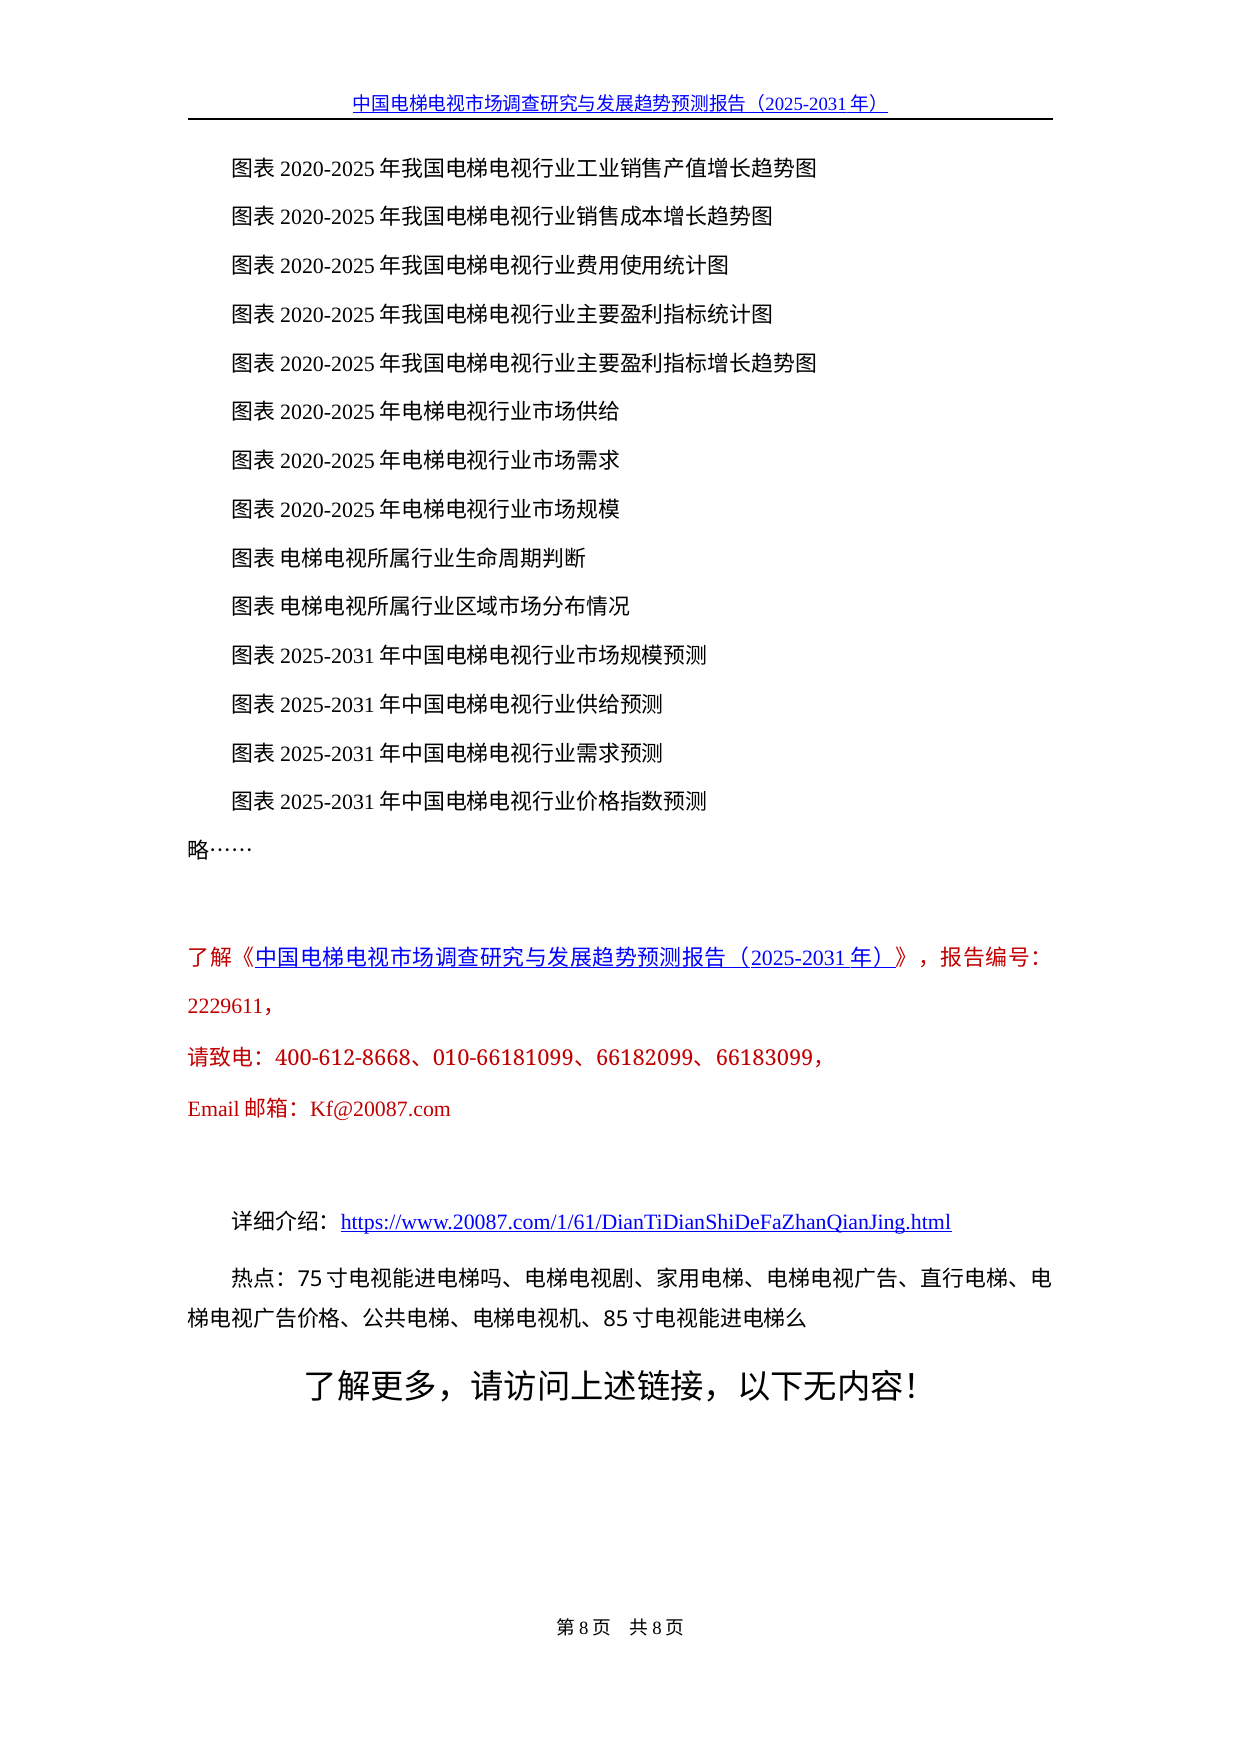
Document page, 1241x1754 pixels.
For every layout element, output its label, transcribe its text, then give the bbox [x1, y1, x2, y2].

title 了解更多，请访问上述链接，以下无内容！ [187, 1351, 1053, 1416]
text 详细介绍：https://www.20087.com/1/61/DianTiDianShiDeFaZhanQianJing.html [187, 1204, 1053, 1236]
text 热点：75寸电视能进电梯吗、电梯电视剧、家用电梯、电梯电视广告、直行电梯、电梯电视广告价格、公共电梯、电梯电视机、85寸电视能进电梯么 [187, 1261, 1053, 1334]
text Email邮箱：Kf@20087.com [187, 1091, 1053, 1123]
text 请致电：400-612-8668、010-66181099、66182099、66183099， [187, 1039, 1053, 1072]
text 了解《中国电梯电视市场调查研究与发展趋势预测报告（2025-2031年）》，报告编号：2229611， [187, 939, 1053, 1020]
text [187, 150, 1053, 865]
